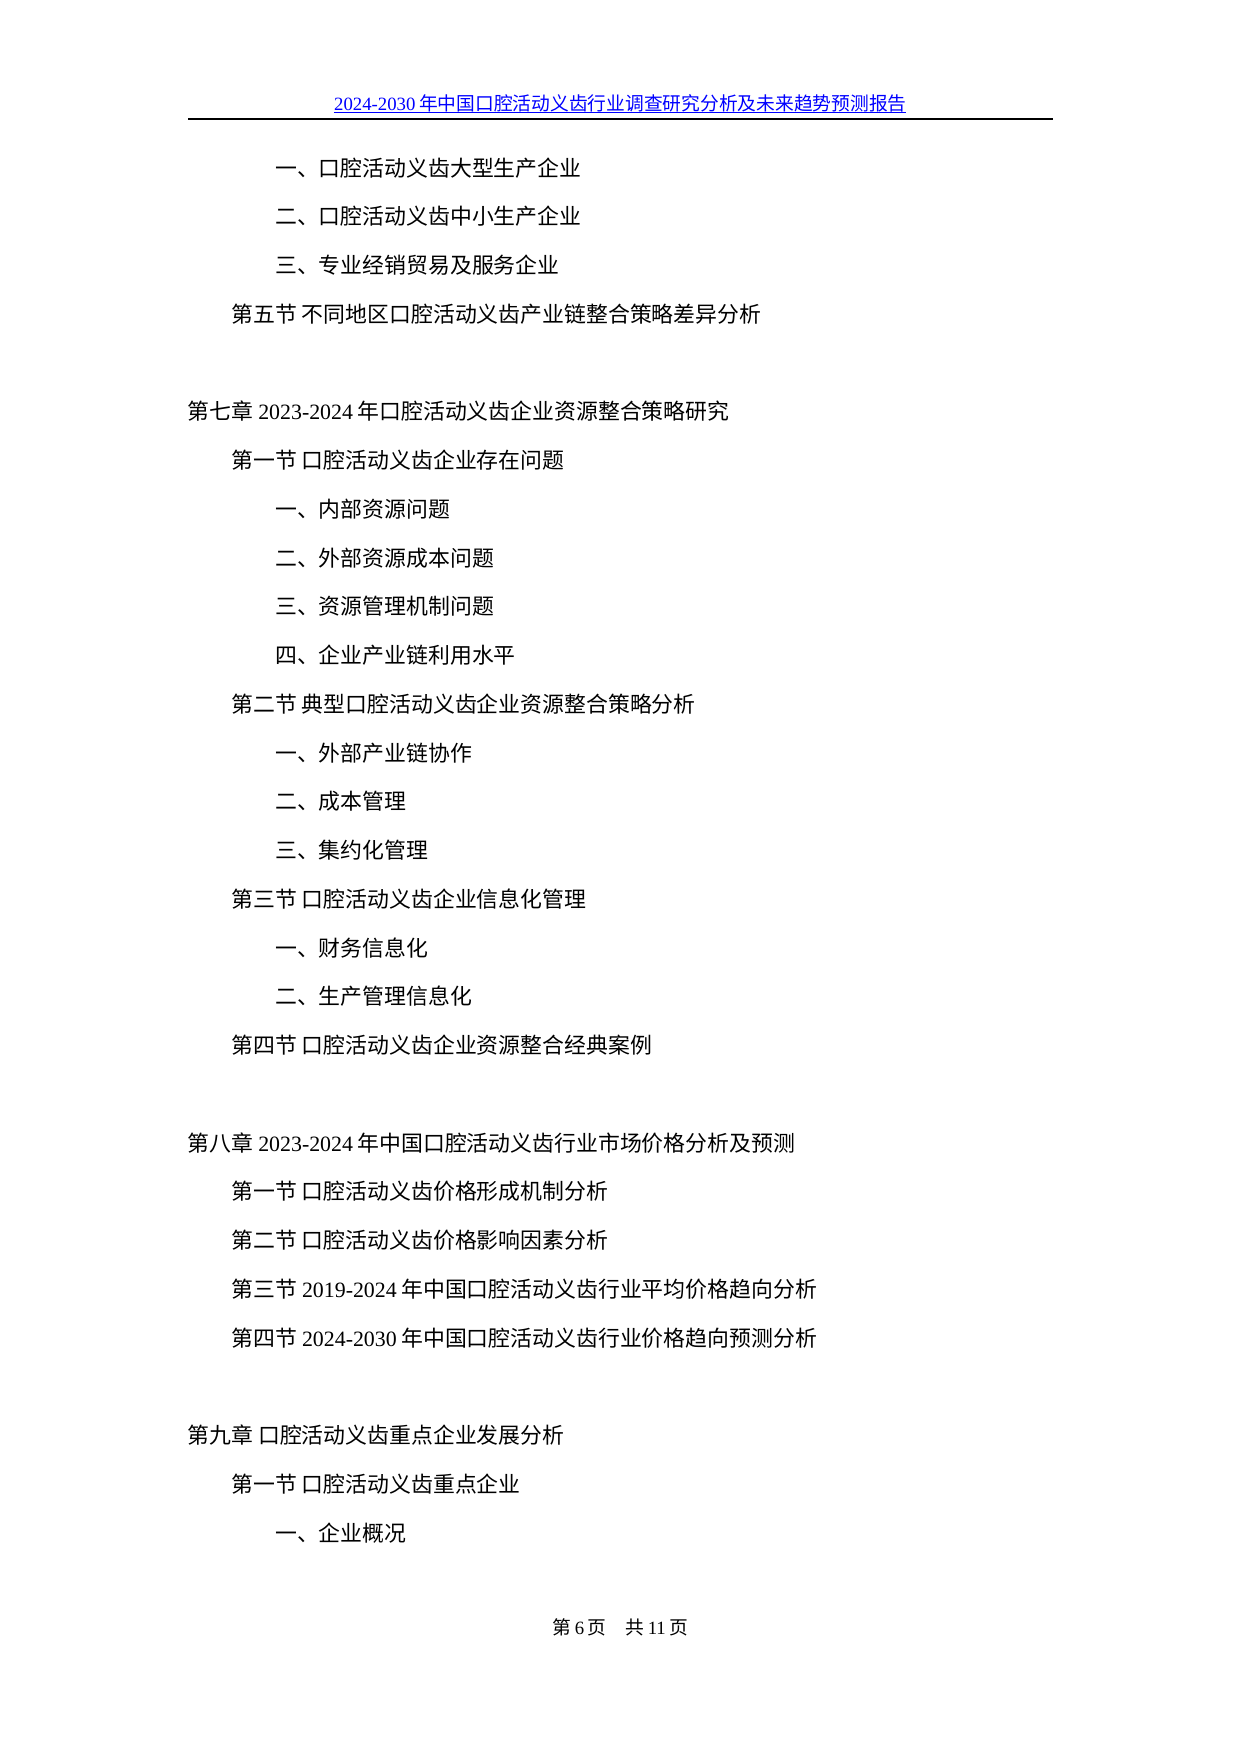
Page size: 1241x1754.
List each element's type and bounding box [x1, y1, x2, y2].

text [187, 150, 1053, 1548]
